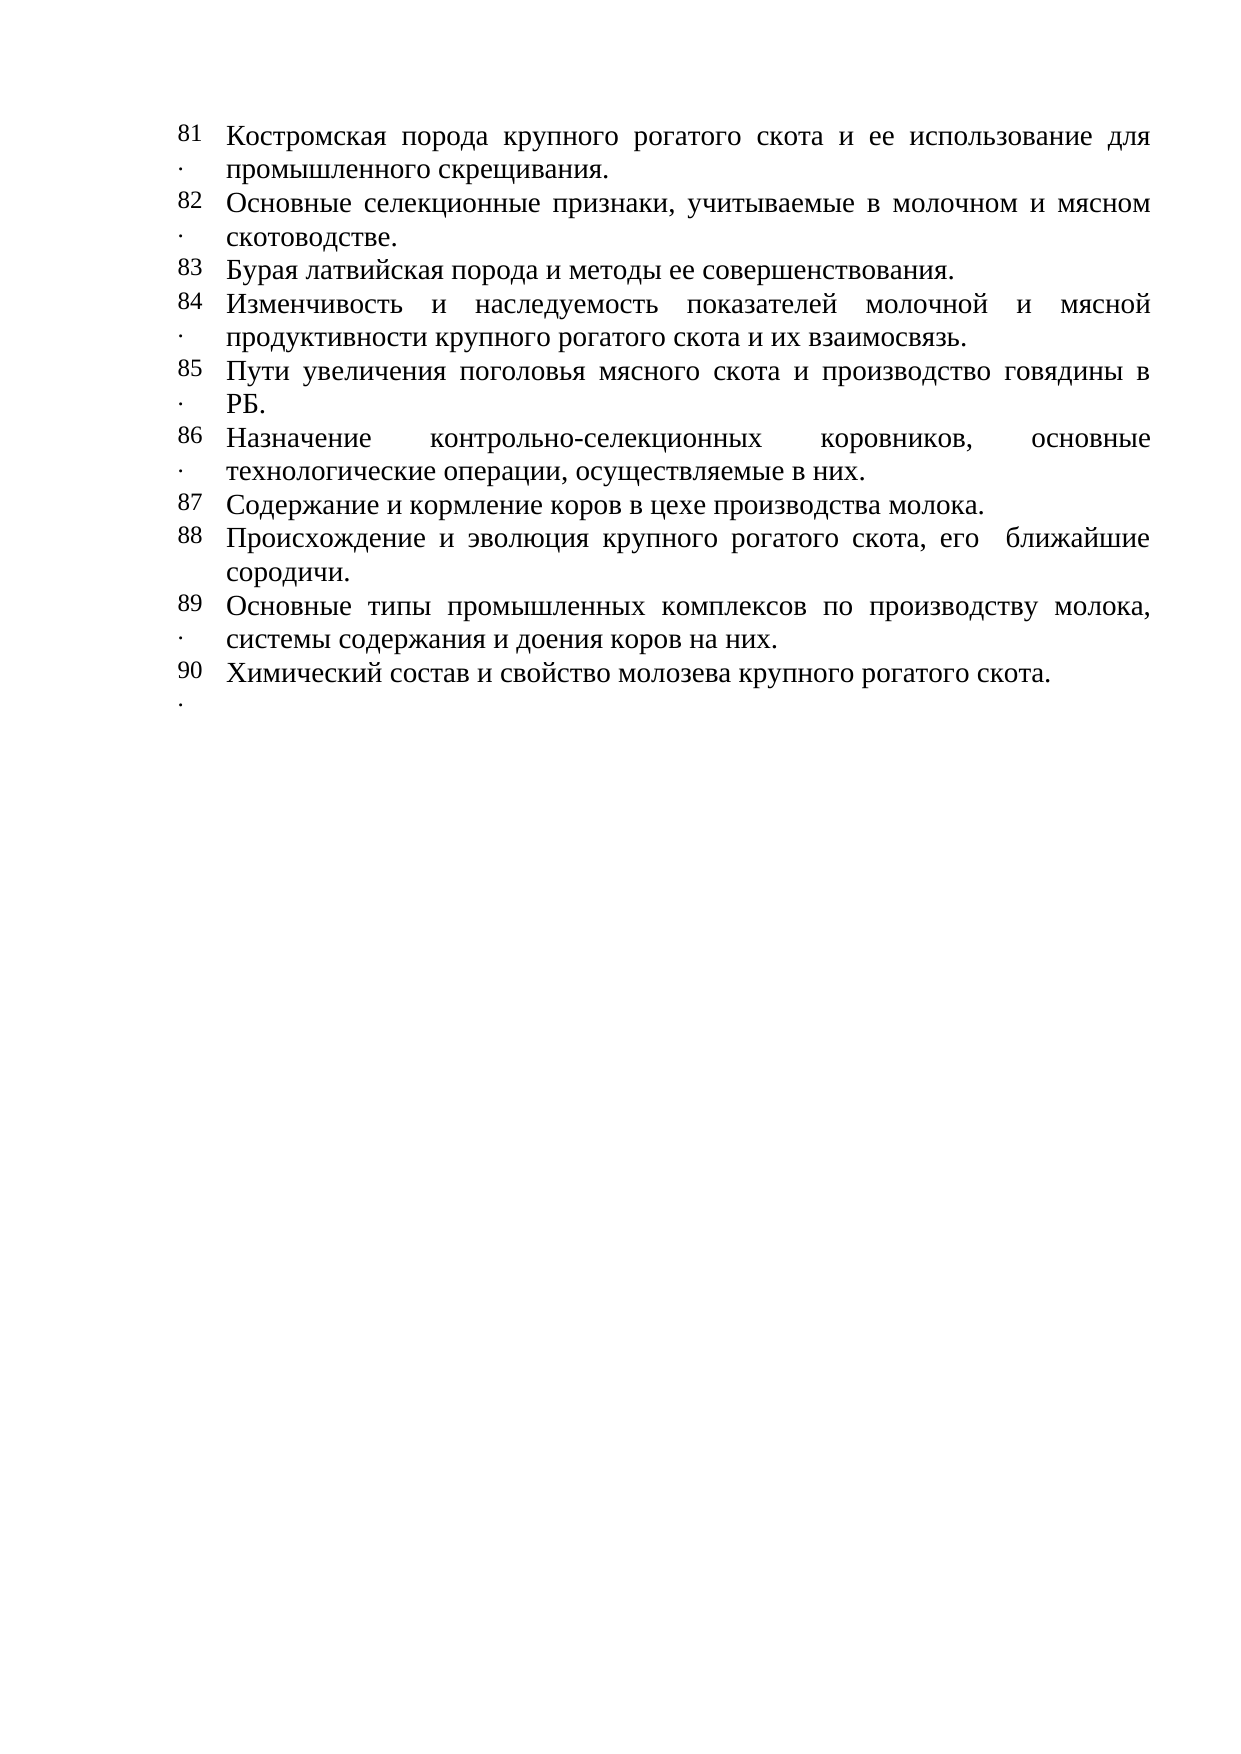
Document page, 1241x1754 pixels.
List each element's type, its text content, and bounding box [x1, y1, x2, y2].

table_cell Происхождение и эволюция крупного рогатого скота, его ближайшие сородичи. [215, 521, 1163, 588]
table_cell Бурая латвийская порода и методы ее совершенствования. [215, 252, 1163, 286]
table_cell 84. [166, 286, 214, 353]
table_cell 87 [166, 487, 214, 521]
table_cell 81. [166, 118, 214, 185]
table_cell 88 [166, 521, 214, 588]
table_cell 90. [166, 655, 214, 712]
table_cell Костромская порода крупного рогатого скота и ее использование для промышленного скрещивания. [215, 118, 1163, 185]
table_cell Назначение контрольно-селекционных коровников, основные технологические операции, осуществляемые в них. [215, 420, 1163, 487]
table_cell 83 [166, 252, 214, 286]
table_cell Химический состав и свойство молозева крупного рогатого скота. [215, 655, 1163, 712]
table_cell 86. [166, 420, 214, 487]
table_cell Пути увеличения поголовья мясного скота и производство говядины в РБ. [215, 353, 1163, 420]
table_cell Основные селекционные признаки, учитываемые в молочном и мясном скотоводстве. [215, 185, 1163, 252]
table_cell 89. [166, 588, 214, 655]
table_cell 82. [166, 185, 214, 252]
table_cell Основные типы промышленных комплексов по производству молока, системы содержания и доения коров на них. [215, 588, 1163, 655]
table_cell Изменчивость и наследуемость показателей молочной и мясной продуктивности крупного рогатого скота и их взаимосвязь. [215, 286, 1163, 353]
table_cell 85. [166, 353, 214, 420]
table_cell Содержание и кормление коров в цехе производства молока. [215, 487, 1163, 521]
